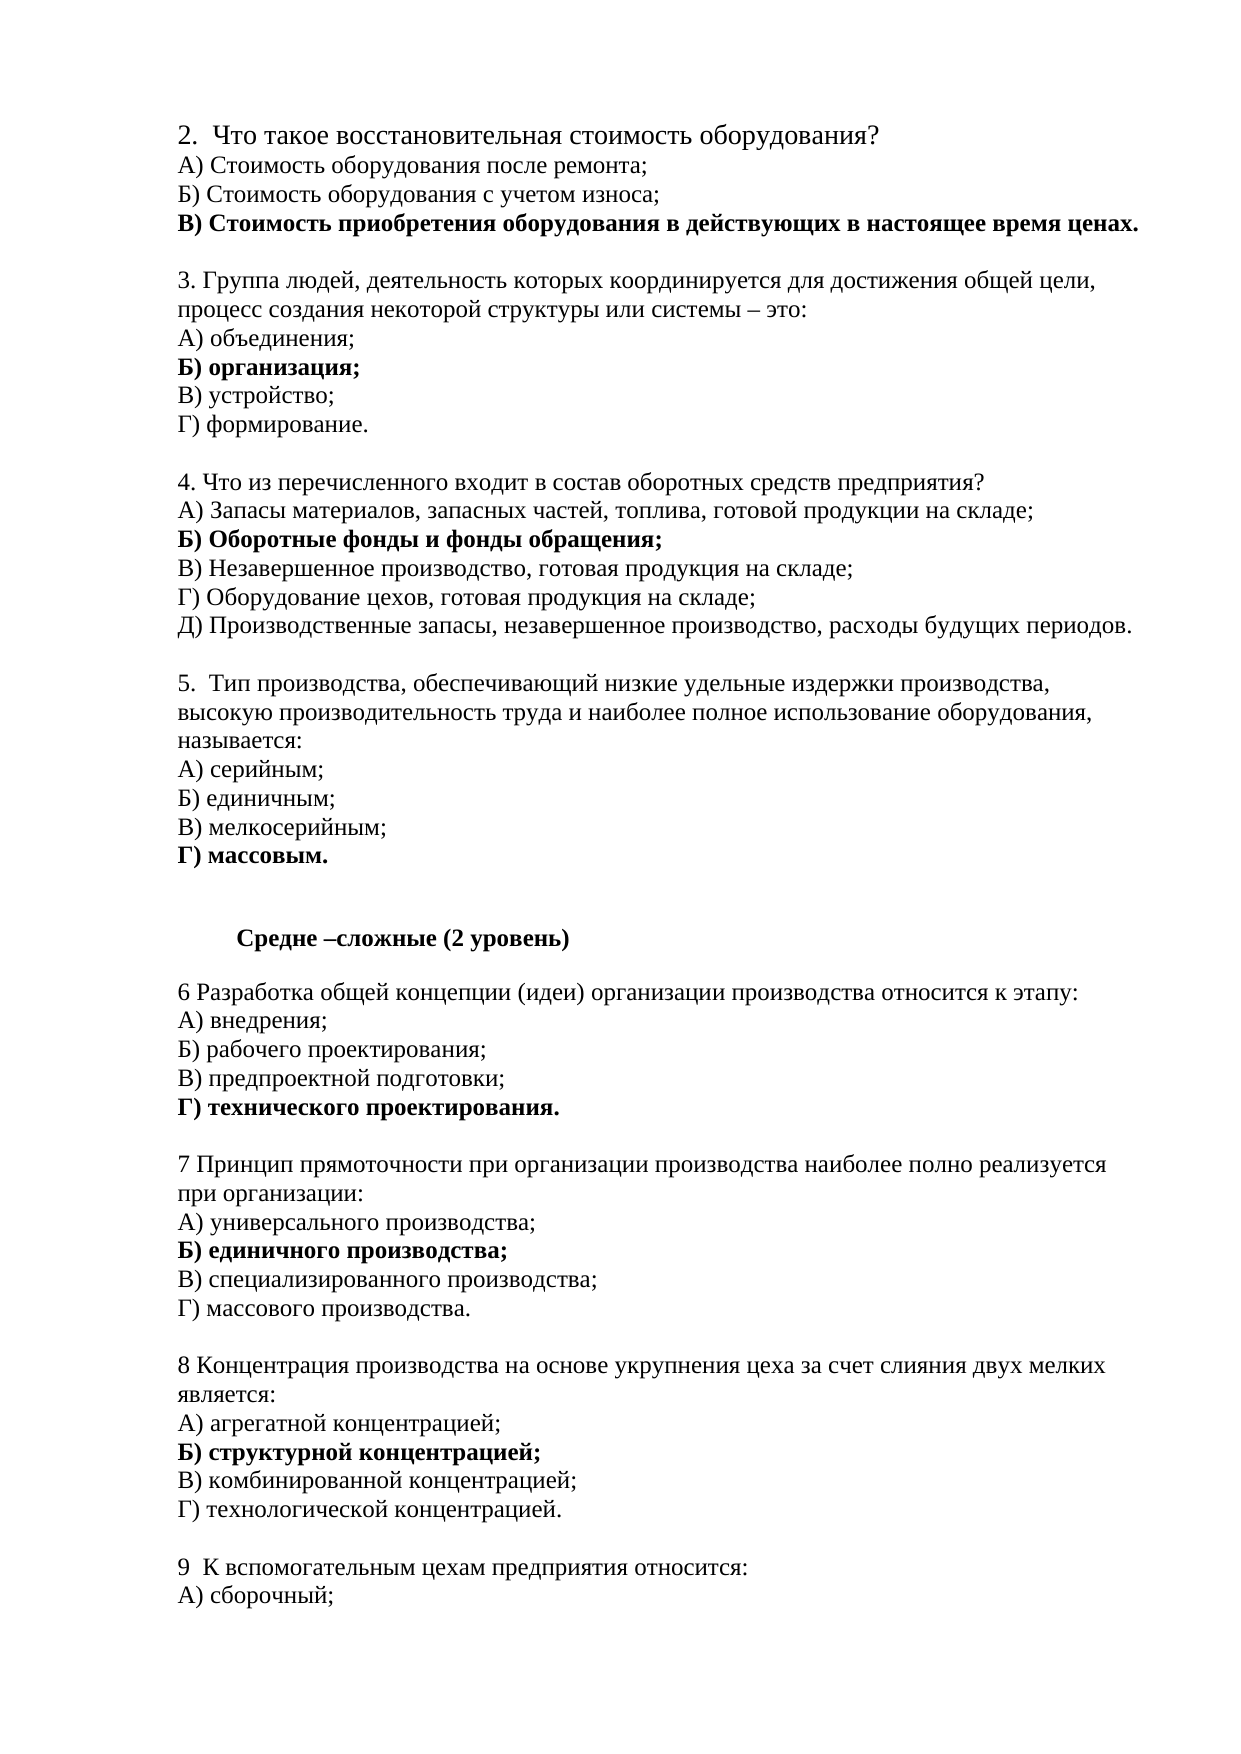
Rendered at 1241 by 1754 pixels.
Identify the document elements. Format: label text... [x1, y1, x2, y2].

text 9 К вспомогательным цехам предприятия относится: [177, 1552, 1152, 1581]
text Г) массового производства. [177, 1293, 1152, 1322]
text 7 Принцип прямоточности при организации производства наиболее полно реализуется при организации: [177, 1149, 1152, 1207]
text 3. Группа людей, деятельность которых координируется для достижения общей цели, [177, 266, 1152, 294]
text В) устройство; [177, 381, 1152, 409]
text 5. Тип производства, обеспечивающий низкие удельные издержки производства, высокую производительность труда и наиболее полное использование оборудования, называется: [177, 668, 1152, 754]
text А) Запасы материалов, запасных частей, топлива, готовой продукции на складе; [177, 496, 1152, 524]
text В) предпроектной подготовки; [177, 1063, 1152, 1092]
text Г) формирование. [177, 409, 1152, 438]
text Г) технического проектирования. [177, 1092, 1152, 1121]
text 2. Что такое восстановительная стоимость оборудования? [177, 118, 1152, 151]
text В) мелкосерийным; [177, 812, 1152, 841]
text Средне –сложные (2 уровень) [177, 923, 1152, 952]
text Б) Оборотные фонды и фонды обращения; [177, 524, 1152, 553]
text В) Незавершенное производство, готовая продукция на складе; [177, 553, 1152, 582]
text Г) массовым. [177, 841, 1152, 869]
text А) агрегатной концентрацией; [177, 1408, 1152, 1437]
text процесс создания некоторой структуры или системы – это: [177, 294, 1152, 323]
text Б) Стоимость оборудования с учетом износа; [177, 179, 1152, 208]
text А) серийным; [177, 754, 1152, 783]
text А) универсального производства; [177, 1207, 1152, 1236]
text Б) рабочего проектирования; [177, 1034, 1152, 1063]
text В) специализированного производства; [177, 1264, 1152, 1293]
text 4. Что из перечисленного входит в состав оборотных средств предприятия? [177, 467, 1152, 496]
text Б) организация; [177, 352, 1152, 381]
text 8 Концентрация производства на основе укрупнения цеха за счет слияния двух мелких [177, 1351, 1152, 1379]
text Б) единичным; [177, 783, 1152, 812]
text Б) единичного производства; [177, 1236, 1152, 1264]
text А) сборочный; [177, 1581, 1152, 1609]
text Д) Производственные запасы, незавершенное производство, расходы будущих периодов. [177, 611, 1152, 639]
text Г) технологической концентрацией. [177, 1494, 1152, 1523]
text А) Стоимость оборудования после ремонта; [177, 151, 1152, 179]
text В) комбинированной концентрацией; [177, 1466, 1152, 1494]
text В) Стоимость приобретения оборудования в действующих в настоящее время ценах. [177, 208, 1152, 237]
text А) внедрения; [177, 1006, 1152, 1034]
text А) объединения; [177, 323, 1152, 352]
text является: [177, 1379, 1152, 1408]
text Б) структурной концентрацией; [177, 1437, 1152, 1466]
text Г) Оборудование цехов, готовая продукция на складе; [177, 582, 1152, 611]
text 6 Разработка общей концепции (идеи) организации производства относится к этапу: [177, 977, 1152, 1006]
